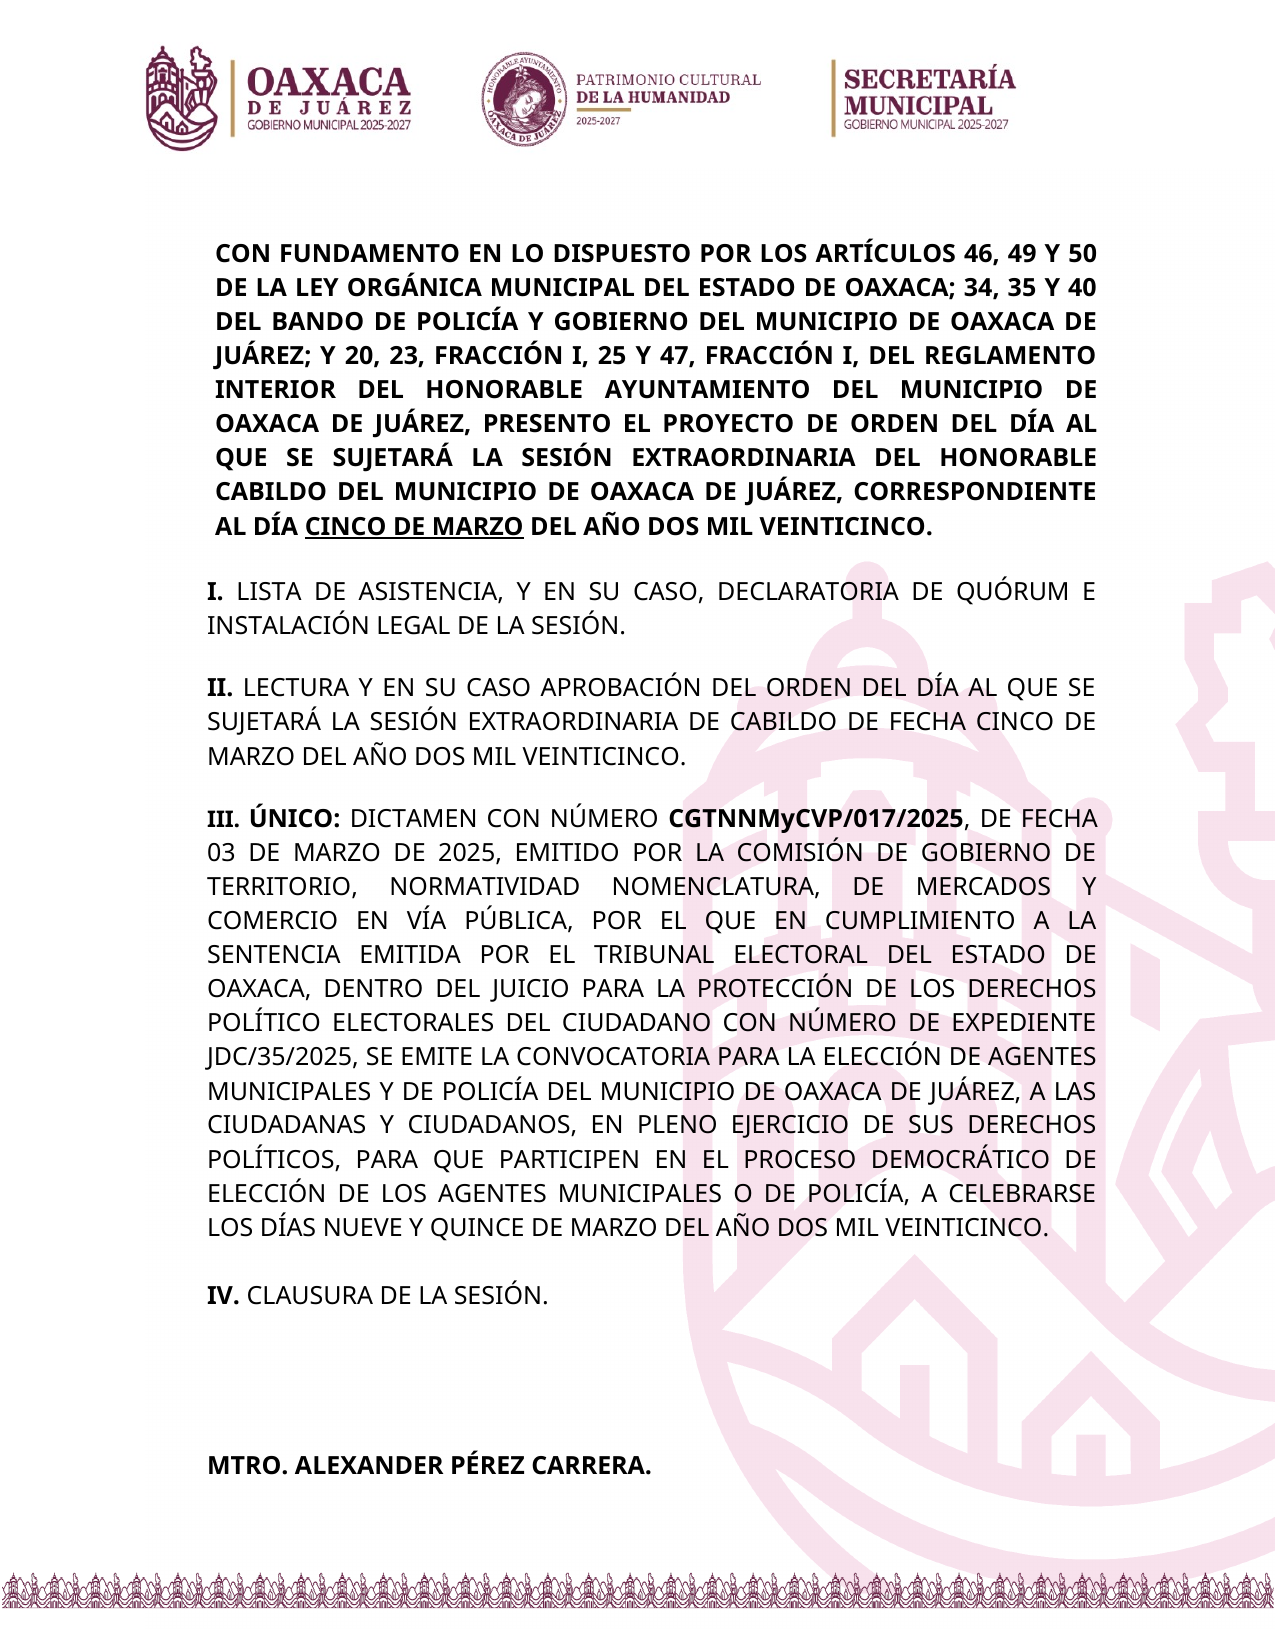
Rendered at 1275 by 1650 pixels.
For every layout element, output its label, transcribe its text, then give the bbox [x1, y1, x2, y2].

text MTRO. ALEXANDER PÉREZ CARRERA. [207, 1448, 1098, 1482]
text I. LISTA DE ASISTENCIA, Y EN SU CASO, DECLARATORIA DE QUÓRUM E INSTALACIÓN LEGAL DE LA SESIÓN. [207, 573, 1098, 642]
picture [0, 1572, 1273, 1608]
text CON FUNDAMENTO EN LO DISPUESTO POR LOS ARTÍCULOS 46, 49 Y 50 DE LA LEY ORGÁNICA MUNICIPAL DEL ESTADO DE OAXACA; 34, 35 Y 40 DEL BANDO DE POLICÍA Y GOBIERNO DEL MUNICIPIO DE OAXACA DE JUÁREZ; Y 20, 23, FRACCIÓN I, 25 Y 47, FRACCIÓN I, DEL REGLAMENTO INTERIOR DEL HONORABLE AYUNTAMIENTO DEL MUNICIPIO DE OAXACA DE JUÁREZ, PRESENTO EL PROYECTO DE ORDEN DEL DÍA AL QUE SE SUJETARÁ LA SESIÓN EXTRAORDINARIA DEL HONORABLE CABILDO DEL MUNICIPIO DE OAXACA DE JUÁREZ, CORRESPONDIENTE AL DÍA CINCO DE MARZO DEL AÑO DOS MIL VEINTICINCO. [215, 236, 1098, 542]
text IV. CLAUSURA DE LA SESIÓN. [207, 1277, 1098, 1312]
title III. ÚNICO: DICTAMEN CON NÚMERO CGTNNMyCVP/017/2025, DE FECHA 03 DE MARZO DE 2025, EMITIDO POR LA COMISIÓN DE GOBIERNO DE TERRITORIO, NORMATIVIDAD NOMENCLATURA, DE MERCADOS Y COMERCIO EN VÍA PÚBLICA, POR EL QUE EN CUMPLIMIENTO A LA SENTENCIA EMITIDA POR EL TRIBUNAL ELECTORAL DEL ESTADO DE OAXACA, DENTRO DEL JUICIO PARA LA PROTECCIÓN DE LOS DERECHOS POLÍTICO ELECTORALES DEL CIUDADANO CON NÚMERO DE EXPEDIENTE JDC/35/2025, SE EMITE LA CONVOCATORIA PARA LA ELECCIÓN DE AGENTES MUNICIPALES Y DE POLICÍA DEL MUNICIPIO DE OAXACA DE JUÁREZ, A LAS CIUDADANAS Y CIUDADANOS, EN PLENO EJERCICIO DE SUS DERECHOS POLÍTICOS, PARA QUE PARTICIPEN EN EL PROCESO DEMOCRÁTICO DE ELECCIÓN DE LOS AGENTES MUNICIPALES O DE POLICÍA, A CELEBRARSE LOS DÍAS NUEVE Y QUINCE DE MARZO DEL AÑO DOS MIL VEINTICINCO. [207, 801, 1098, 1243]
picture [0, 14, 1268, 168]
text II. LECTURA Y EN SU CASO APROBACIÓN DEL ORDEN DEL DÍA AL QUE SE SUJETARÁ LA SESIÓN EXTRAORDINARIA DE CABILDO DE FECHA CINCO DE MARZO DEL AÑO DOS MIL VEINTICINCO. [207, 670, 1098, 772]
